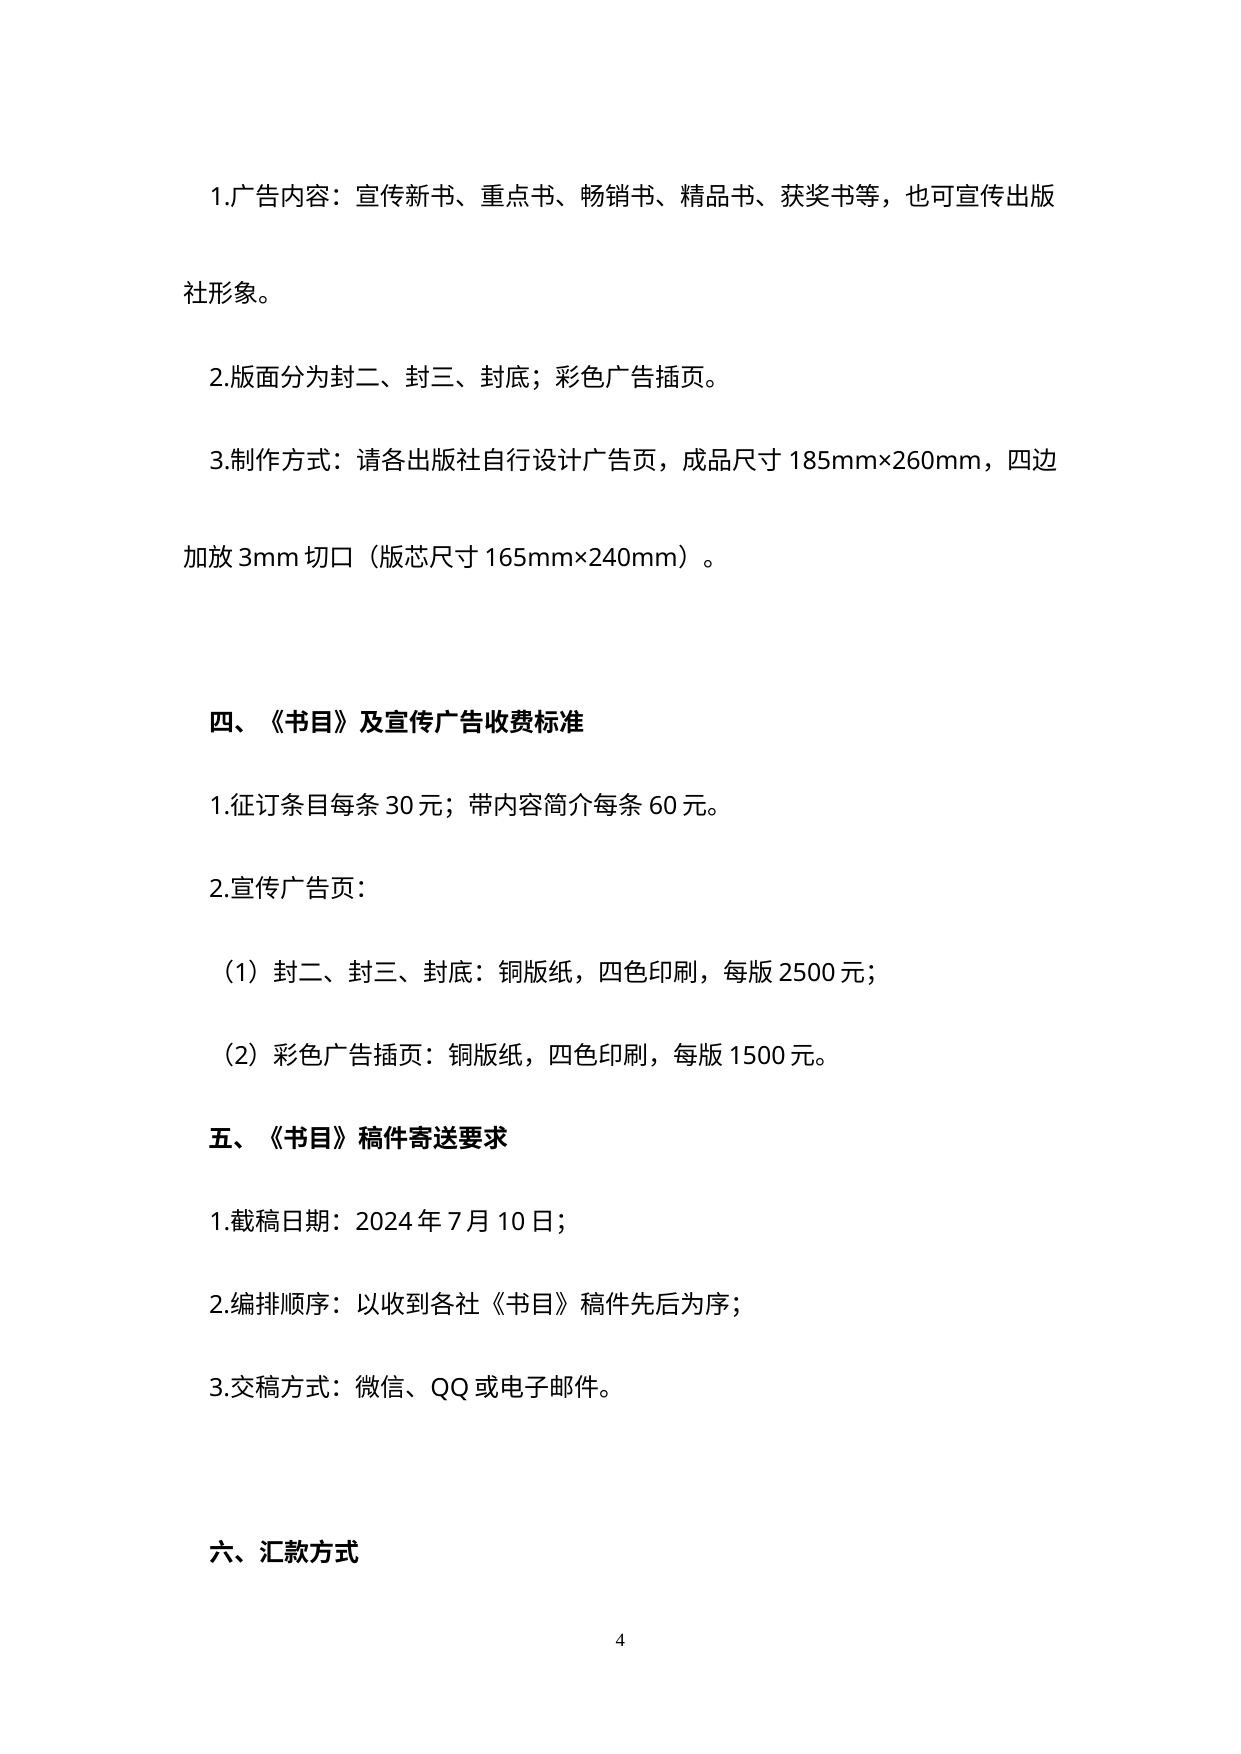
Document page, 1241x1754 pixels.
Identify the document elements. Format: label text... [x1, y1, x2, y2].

text 四、《书目》及宣传广告收费标准 [183, 688, 1057, 753]
text 2.宣传广告页： [183, 854, 1057, 919]
text 3.制作方式：请各出版社自行设计广告页，成品尺寸185mm×260mm，四边加放3mm切口（版芯尺寸165mm×240mm）。 [183, 426, 1057, 588]
text 1.广告内容：宣传新书、重点书、畅销书、精品书、获奖书等，也可宣传出版社形象。 [183, 162, 1057, 324]
text 1.截稿日期：2024年7月10日； [183, 1187, 1057, 1252]
text 1.征订条目每条30元；带内容简介每条60元。 [183, 771, 1057, 836]
text 五、《书目》稿件寄送要求 [183, 1104, 1057, 1169]
text 2.编排顺序：以收到各社《书目》稿件先后为序； [183, 1270, 1057, 1335]
text 2.版面分为封二、封三、封底；彩色广告插页。 [183, 343, 1057, 408]
text （2）彩色广告插页：铜版纸，四色印刷，每版1500元。 [183, 1021, 1057, 1086]
text 六、汇款方式 [183, 1518, 1057, 1583]
text 3.交稿方式：微信、QQ或电子邮件。 [183, 1353, 1057, 1418]
text （1）封二、封三、封底：铜版纸，四色印刷，每版2500元； [183, 938, 1057, 1003]
